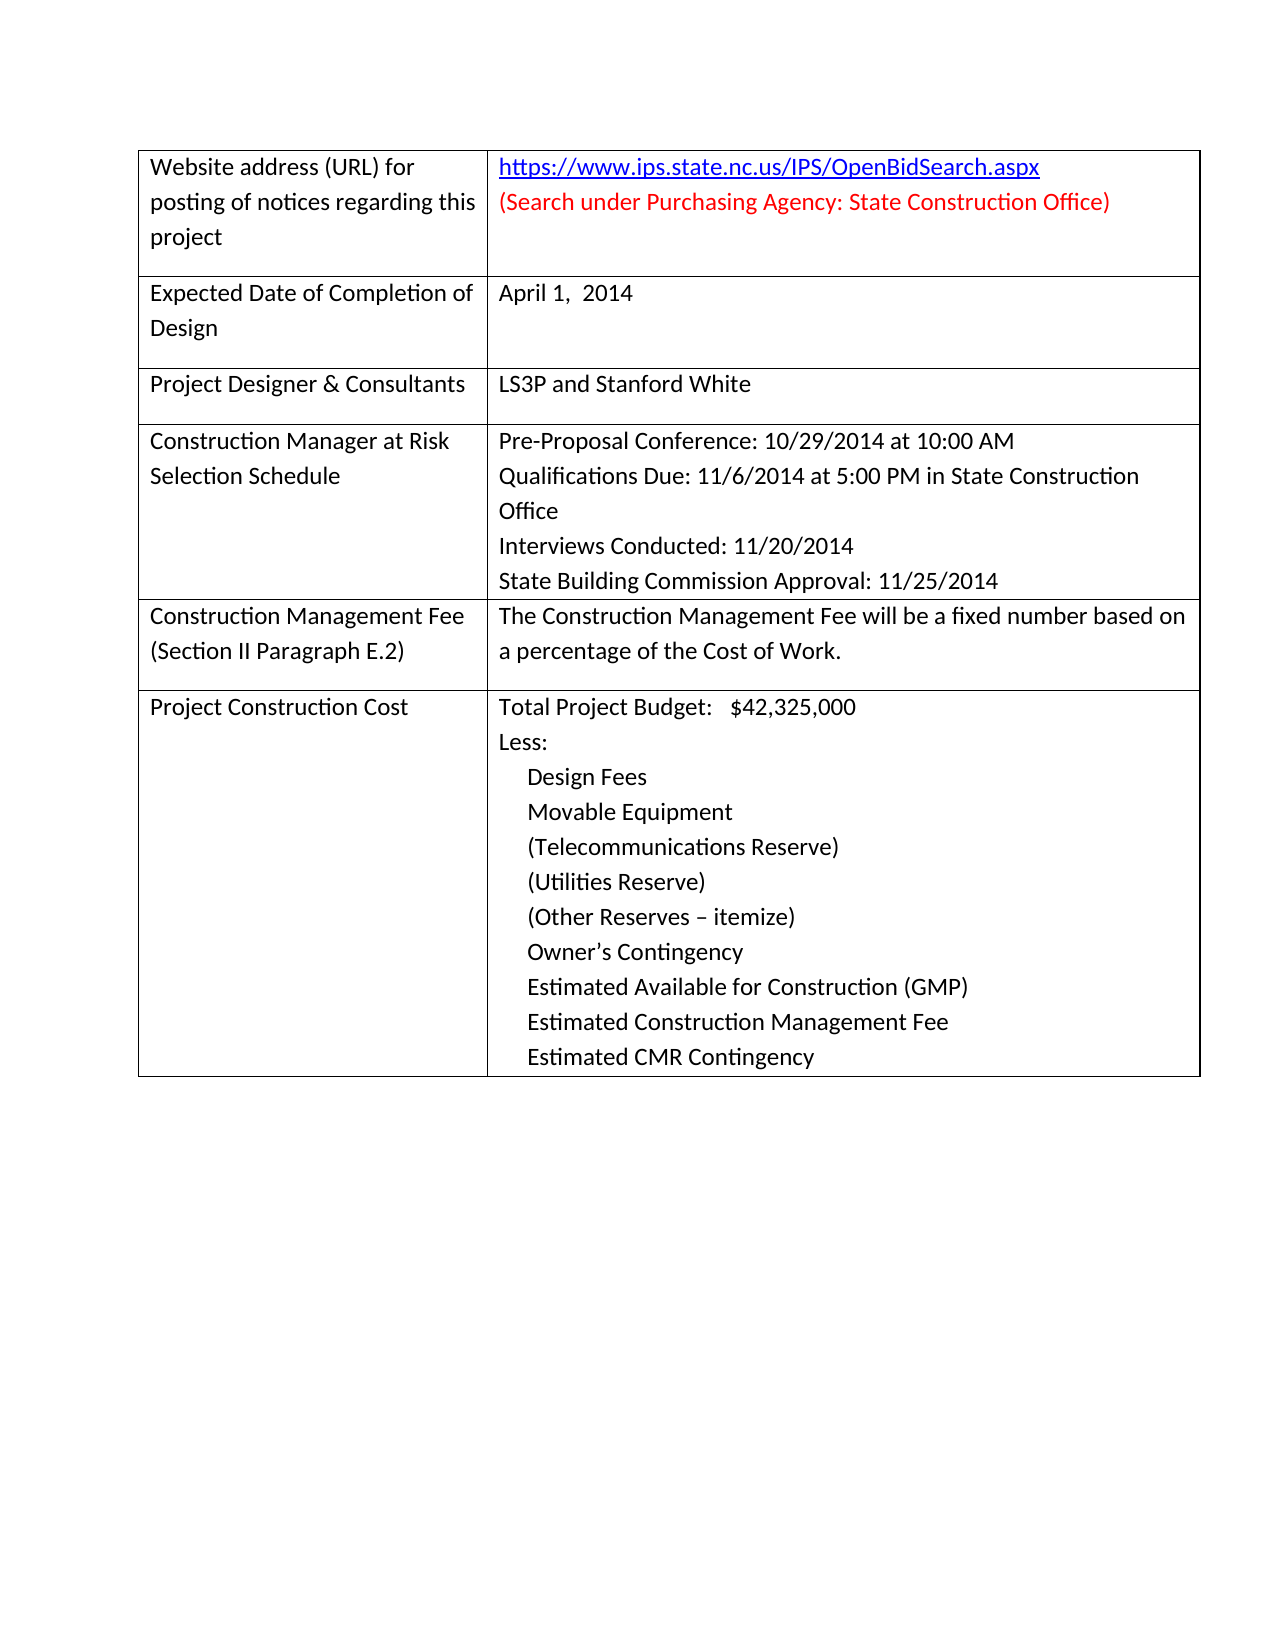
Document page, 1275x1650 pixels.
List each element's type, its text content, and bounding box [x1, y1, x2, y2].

table_cell The Construction Management Fee will be a fixed number based on a percentage of the Cost of Work. [488, 600, 1199, 690]
table_cell Pre-Proposal Conference: 10/29/2014 at 10:00 AM Qualifications Due: 11/6/2014 at 5:00 PM in State Construction Office Interviews Conducted: 11/20/2014 State Building Commission Approval: 11/25/2014 [488, 425, 1199, 599]
table_cell Expected Date of Completion of Design [139, 277, 487, 367]
table_cell April 1, 2014 [488, 277, 1199, 367]
table_cell Total Project Budget: $42,325,000 Less: Design Fees Movable Equipment (Telecommunications Reserve) (Utilities Reserve) (Other Reserves – itemize) Owner’s Contingency Estimated Available for Construction (GMP) Estimated Construction Management Fee Estimated CMR Contingency [488, 691, 1199, 1076]
table_cell Website address (URL) for posting of notices regarding this project [139, 151, 487, 276]
table_cell https://www.ips.state.nc.us/IPS/OpenBidSearch.aspx (Search under Purchasing Agency: State Construction Office) [488, 151, 1199, 276]
table_cell Construction Manager at Risk Selection Schedule [139, 425, 487, 599]
table_cell Construction Management Fee (Section II Paragraph E.2) [139, 600, 487, 690]
table_cell Project Construction Cost [139, 691, 487, 1076]
table_cell LS3P and Stanford White [488, 369, 1199, 424]
table_cell Project Designer & Consultants [139, 369, 487, 424]
